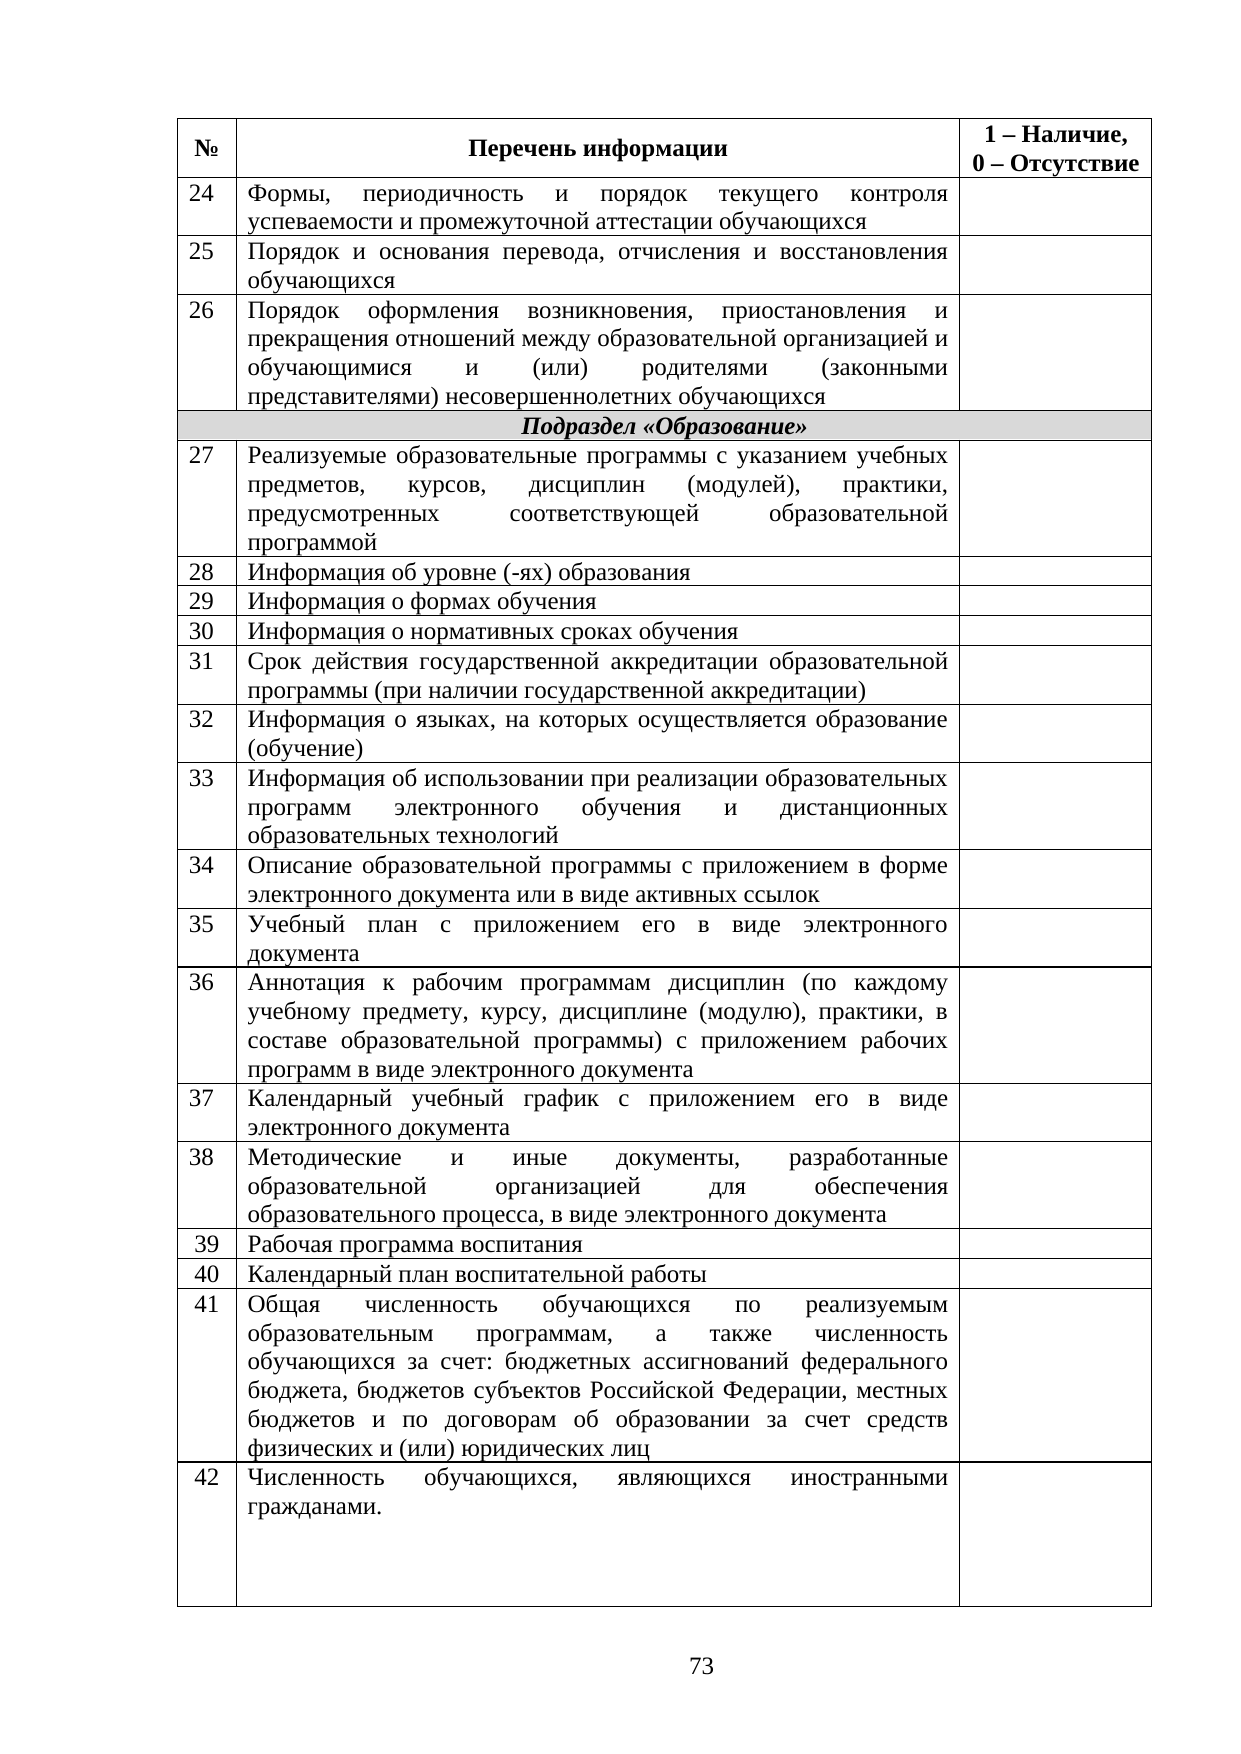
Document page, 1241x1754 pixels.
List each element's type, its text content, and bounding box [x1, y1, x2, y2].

table_cell Порядок и основания перевода, отчисления и восстановления обучающихся [237, 236, 959, 294]
table_cell [960, 178, 1151, 235]
table_cell 27 [178, 441, 236, 556]
table_cell [960, 1289, 1151, 1461]
table_cell Информация об использовании при реализации образовательных программ электронного обучения и дистанционных образовательных технологий [237, 763, 959, 849]
table_cell Общая численность обучающихся по реализуемым образовательным программам, а также численность обучающихся за счет: бюджетных ассигнований федерального бюджета, бюджетов субъектов Российской Федерации, местных бюджетов и по договорам об образовании за счет средств физических и (или) юридических лиц [237, 1289, 959, 1461]
table_cell Учебный план с приложением его в виде электронного документа [237, 909, 959, 966]
table_header № [178, 119, 236, 177]
table_cell 29 [178, 586, 236, 615]
table_cell [960, 557, 1151, 585]
table_cell 42 [178, 1463, 236, 1606]
table_cell [960, 909, 1151, 966]
table_cell Срок действия государственной аккредитации образовательной программы (при наличии государственной аккредитации) [237, 646, 959, 703]
table_cell 33 [178, 763, 236, 849]
table_cell 40 [178, 1259, 236, 1288]
table_cell Аннотация к рабочим программам дисциплин (по каждому учебному предмету, курсу, дисциплине (модулю), практики, в составе образовательной программы) с приложением рабочих программ в виде электронного документа [237, 968, 959, 1082]
table_cell [960, 1463, 1151, 1606]
table_cell 38 [178, 1142, 236, 1228]
table_cell Подраздел «Образование» [178, 411, 1151, 439]
table_cell 37 [178, 1084, 236, 1141]
table_cell 28 [178, 557, 236, 585]
table_cell 41 [178, 1289, 236, 1461]
table_cell Информация о формах обучения [237, 586, 959, 615]
table_cell Описание образовательной программы с приложением в форме электронного документа или в виде активных ссылок [237, 850, 959, 908]
table_cell [960, 850, 1151, 908]
table_cell Рабочая программа воспитания [237, 1229, 959, 1258]
table_cell [960, 616, 1151, 645]
table_cell [960, 968, 1151, 1082]
table_header Перечень информации [237, 119, 959, 177]
table_cell [960, 1259, 1151, 1288]
table_cell Реализуемые образовательные программы с указанием учебных предметов, курсов, дисциплин (модулей), практики, предусмотренных соответствующей образовательной программой [237, 441, 959, 556]
table_header 1 – Наличие, 0 – Отсутствие [960, 119, 1151, 177]
table_cell Календарный план воспитательной работы [237, 1259, 959, 1288]
table_cell 34 [178, 850, 236, 908]
table_cell [960, 295, 1151, 410]
table_cell Информация о нормативных сроках обучения [237, 616, 959, 645]
table_cell [960, 705, 1151, 762]
table_cell Методические и иные документы, разработанные образовательной организацией для обеспечения образовательного процесса, в виде электронного документа [237, 1142, 959, 1228]
table_cell 36 [178, 968, 236, 1082]
table_cell 39 [178, 1229, 236, 1258]
table_cell [960, 441, 1151, 556]
table_cell Информация о языках, на которых осуществляется образование (обучение) [237, 705, 959, 762]
table_cell [960, 646, 1151, 703]
table_cell [960, 1084, 1151, 1141]
table_cell [960, 1229, 1151, 1258]
table_cell Информация об уровне (-ях) образования [237, 557, 959, 585]
table_cell [960, 763, 1151, 849]
table_cell Порядок оформления возникновения, приостановления и прекращения отношений между образовательной организацией и обучающимися и (или) родителями (законными представителями) несовершеннолетних обучающихся [237, 295, 959, 410]
table_cell 24 [178, 178, 236, 235]
table_cell Календарный учебный график с приложением его в виде электронного документа [237, 1084, 959, 1141]
table_cell Формы, периодичность и порядок текущего контроля успеваемости и промежуточной аттестации обучающихся [237, 178, 959, 235]
table_cell 31 [178, 646, 236, 703]
table_cell 25 [178, 236, 236, 294]
table_cell [960, 1142, 1151, 1228]
table_cell 30 [178, 616, 236, 645]
table_cell [960, 236, 1151, 294]
table_cell Численность обучающихся, являющихся иностранными гражданами. [237, 1463, 959, 1606]
table_cell [960, 586, 1151, 615]
table_cell 26 [178, 295, 236, 410]
table_cell 32 [178, 705, 236, 762]
table_cell 35 [178, 909, 236, 966]
